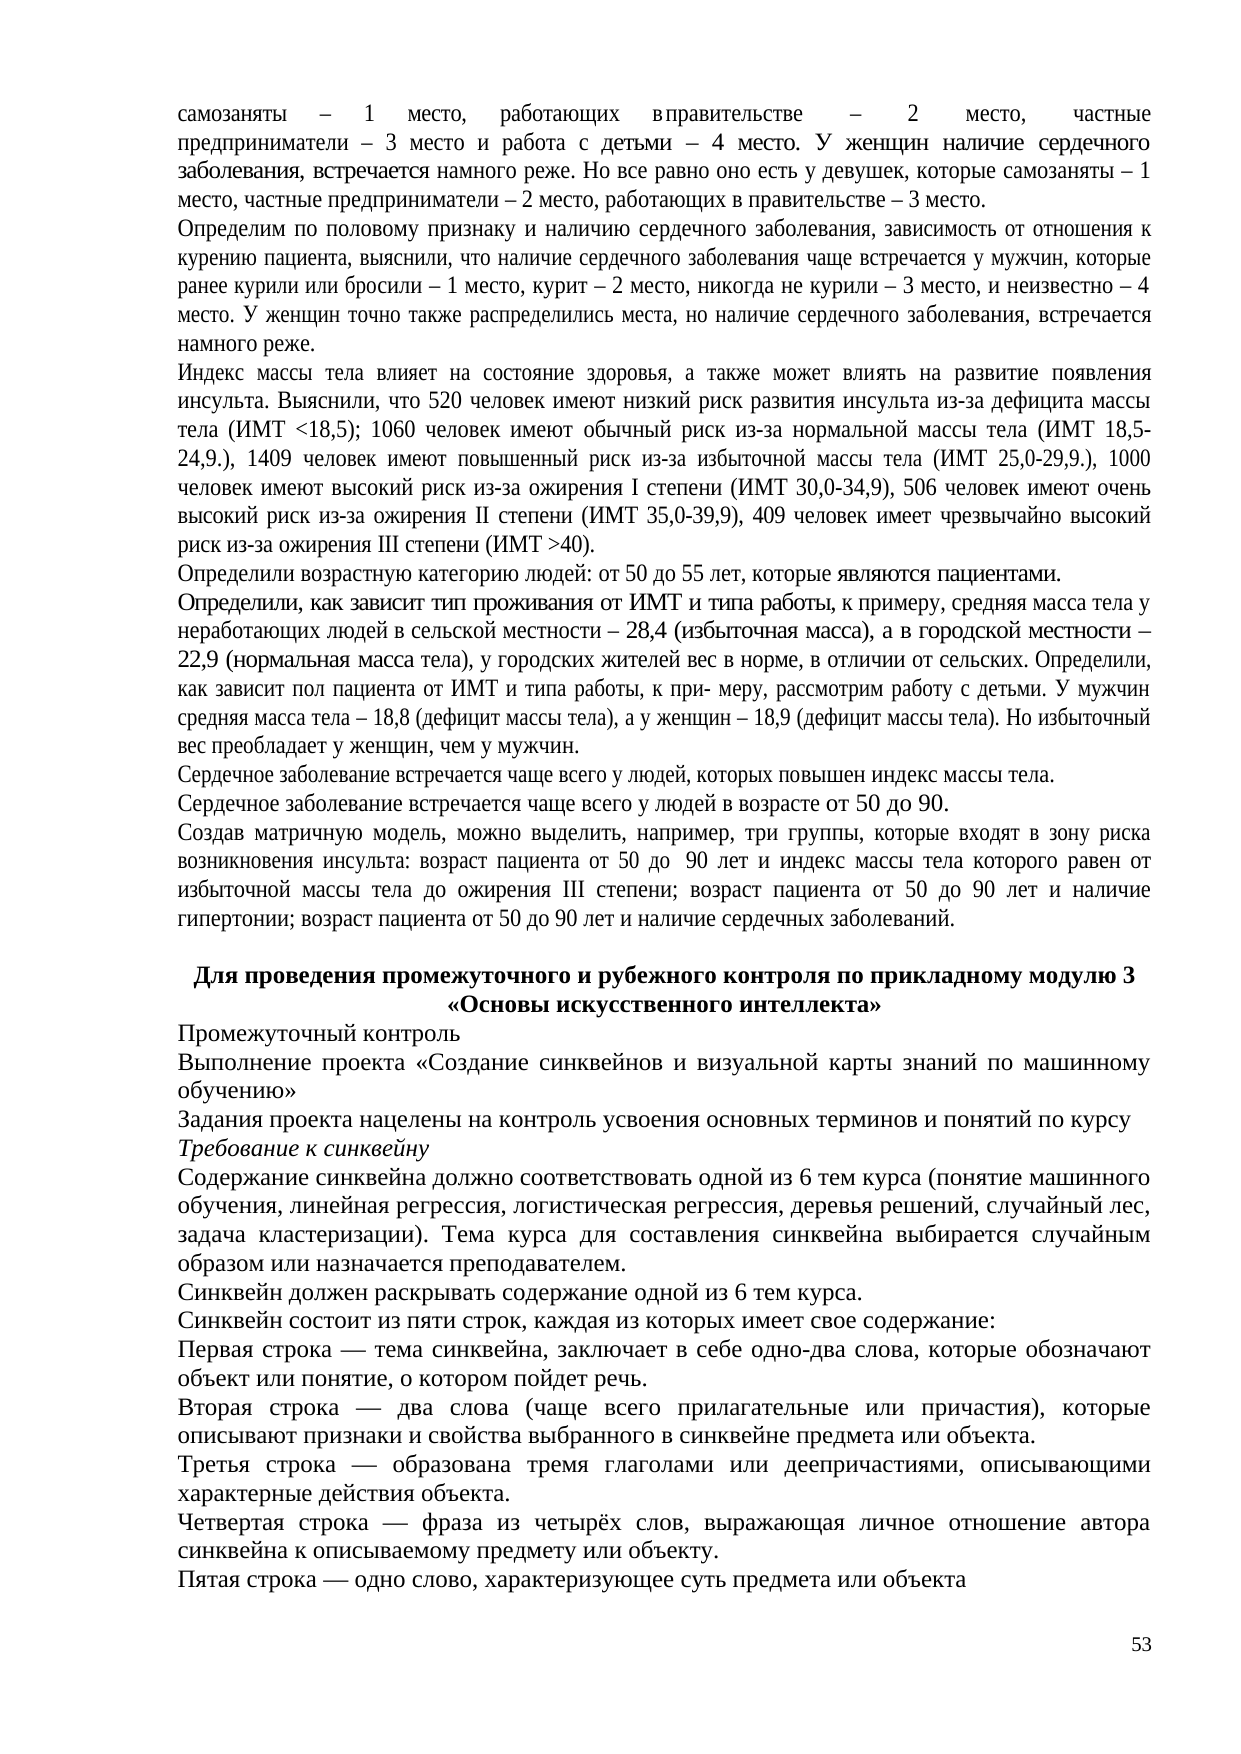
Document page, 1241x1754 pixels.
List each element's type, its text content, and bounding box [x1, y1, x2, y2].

text Вторая строка — два слова (чаще всего прилагательные или причастия), которые описывают признаки и свойства выбранного в синквейне предмета или объекта. [177, 1392, 1152, 1449]
text Первая строка — тема синквейна, заключает в себе одно-два слова, которые обозначают объект или понятие, о котором пойдет речь. [177, 1334, 1152, 1392]
text Для проведения промежуточного и рубежного контроля по прикладному модулю 3 «Основы искусственного интеллекта» [177, 960, 1152, 1018]
text Пятая строка — одно слово, характеризующее суть предмета или объекта [177, 1564, 1152, 1593]
text Определили, как зависит тип проживания от ИМТ и типа работы, к примеру, средняя масса тела у неработающих людей в сельской местности – 28,4 (избыточная масса), а в городской местности – 22,9 (нормальная масса тела), у городских жителей вес в норме, в отличии от сельских. Определили, как зависит пол пациента от ИМТ и типа работы, к при- меру, рассмотрим работу с детьми. У мужчин средняя масса тела – 18,8 (дефицит массы тела), а у женщин – 18,9 (дефицит массы тела). Но избыточный вес преобладает у женщин, чем у мужчин. [177, 587, 1152, 759]
text Выполнение проекта «Создание синквейнов и визуальной карты знаний по машинному обучению» [177, 1047, 1152, 1104]
text Промежуточный контроль [177, 1018, 1152, 1047]
text Требование к синквейну [177, 1133, 1152, 1162]
text Определили возрастную категорию людей: от 50 до 55 лет, которые являются пациентами. [177, 558, 1152, 587]
text Синквейн должен раскрывать содержание одной из 6 тем курса. [177, 1277, 1152, 1305]
text Определим по половому признаку и наличию сердечного заболевания, зависимость от отношения к курению пациента, выяснили, что наличие сердечного заболевания чаще встречается у мужчин, которые ранее курили или бросили – 1 место, курит – 2 место, никогда не курили – 3 место, и неизвестно – 4 место. У женщин точно также распределились места, но наличие сердечного заболевания, встречается намного реже. [177, 213, 1152, 357]
text Создав матричную модель, можно выделить, например, три группы, которые входят в зону риска возникновения инсульта: возраст пациента от 50 до 90 лет и индекс массы тела которого равен от избыточной массы тела до ожирения III степени; возраст пациента от 50 до 90 лет и наличие гипертонии; возраст пациента от 50 до 90 лет и наличие сердечных заболеваний. [177, 817, 1152, 932]
text Содержание синквейна должно соответствовать одной из 6 тем курса (понятие машинного обучения, линейная регрессия, логистическая регрессия, деревья решений, случайный лес, задача кластеризации). Тема курса для составления синквейна выбирается случайным образом или назначается преподавателем. [177, 1162, 1152, 1277]
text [177, 98, 1152, 213]
text Сердечное заболевание встречается чаще всего у людей в возрасте от 50 до 90. [177, 788, 1152, 817]
text Задания проекта нацелены на контроль усвоения основных терминов и понятий по курсу [177, 1104, 1152, 1133]
text Индекс массы тела влияет на состояние здоровья, а также может влиять на развитие появления инсульта. Выяснили, что 520 человек имеют низкий риск развития инсульта из-за дефицита массы тела (ИМТ <18,5); 1060 человек имеют обычный риск из-за нормальной массы тела (ИМТ 18,5-24,9.), 1409 человек имеют повышенный риск из-за избыточной массы тела (ИМТ 25,0-29,9.), 1000 человек имеют высокий риск из-за ожирения I степени (ИМТ 30,0-34,9), 506 человек имеют очень высокий риск из-за ожирения II степени (ИМТ 35,0-39,9), 409 человек имеет чрезвычайно высокий риск из-за ожирения III степени (ИМТ >40). [177, 357, 1152, 558]
text Сердечное заболевание встречается чаще всего у людей, которых повышен индекс массы тела. [177, 759, 1152, 788]
text Синквейн состоит из пяти строк, каждая из которых имеет свое содержание: [177, 1305, 1152, 1334]
text Четвертая строка — фраза из четырёх слов, выражающая личное отношение автора синквейна к описываемому предмету или объекту. [177, 1507, 1152, 1564]
text Третья строка — образована тремя глаголами или деепричастиями, описывающими характерные действия объекта. [177, 1449, 1152, 1507]
